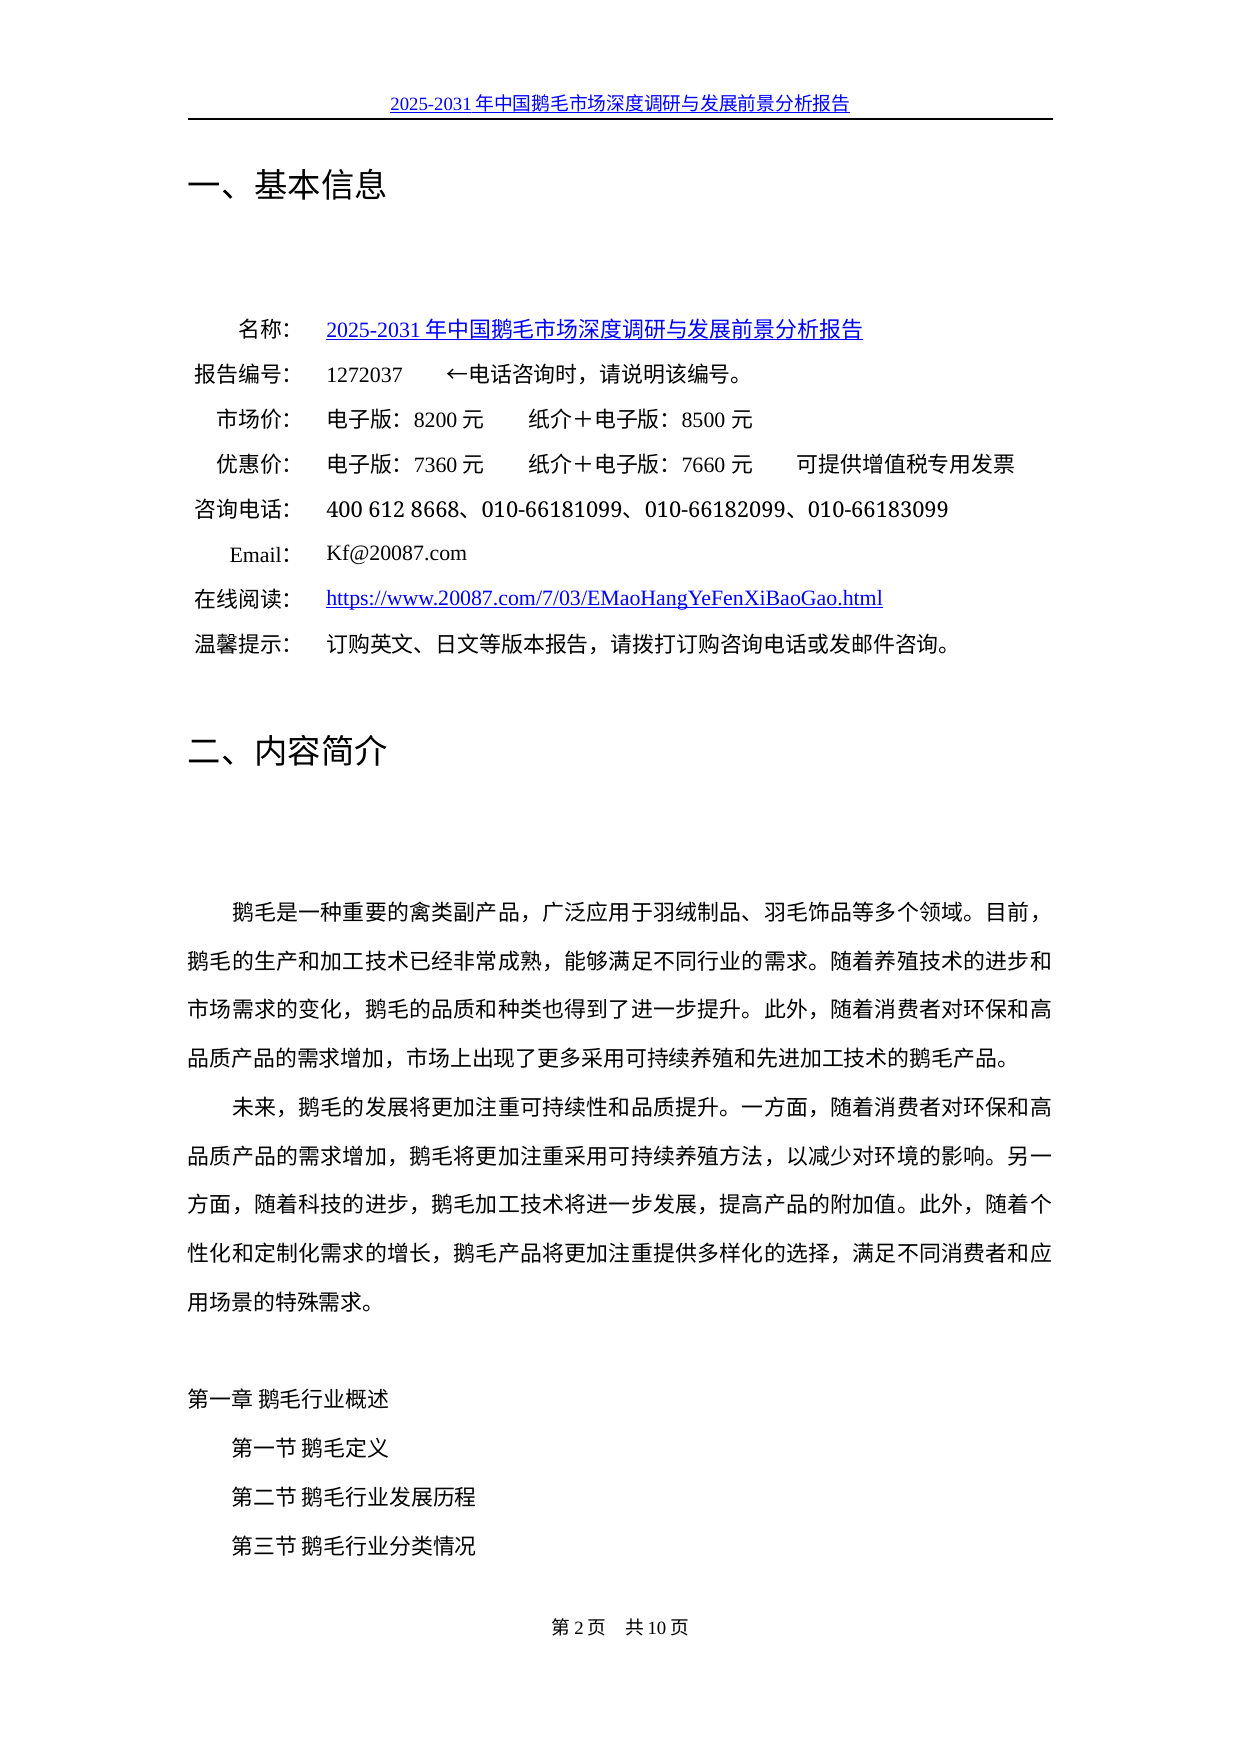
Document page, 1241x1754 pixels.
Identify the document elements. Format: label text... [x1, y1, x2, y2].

table_cell 400 612 8668、010-66181099、010-66182099、010-66183099 [315, 492, 1073, 537]
table_cell 1272037 ←电话咨询时，请说明该编号。 [315, 357, 1073, 402]
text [187, 894, 1053, 1561]
table_cell 温馨提示： [167, 627, 315, 672]
table_cell Kf@20087.com [315, 537, 1073, 582]
table_cell 订购英文、日文等版本报告，请拨打订购咨询电话或发邮件咨询。 [315, 627, 1073, 672]
title 二、内容简介 [187, 717, 1053, 782]
table_cell 在线阅读： [167, 582, 315, 627]
table_cell 咨询电话： [167, 492, 315, 537]
table_cell [315, 582, 1073, 627]
table_cell 优惠价： [167, 447, 315, 492]
table_header 2025-2031年中国鹅毛市场深度调研与发展前景分析报告 [315, 312, 1073, 357]
table_cell 电子版：7360 元 纸介＋电子版：7660 元 可提供增值税专用发票 [315, 447, 1073, 492]
title 一、基本信息 [187, 150, 1053, 215]
table_cell Email： [167, 537, 315, 582]
table_header 名称： [167, 312, 315, 357]
table_cell 电子版：8200 元 纸介＋电子版：8500 元 [315, 402, 1073, 447]
table_cell 市场价： [167, 402, 315, 447]
table_cell 报告编号： [167, 357, 315, 402]
